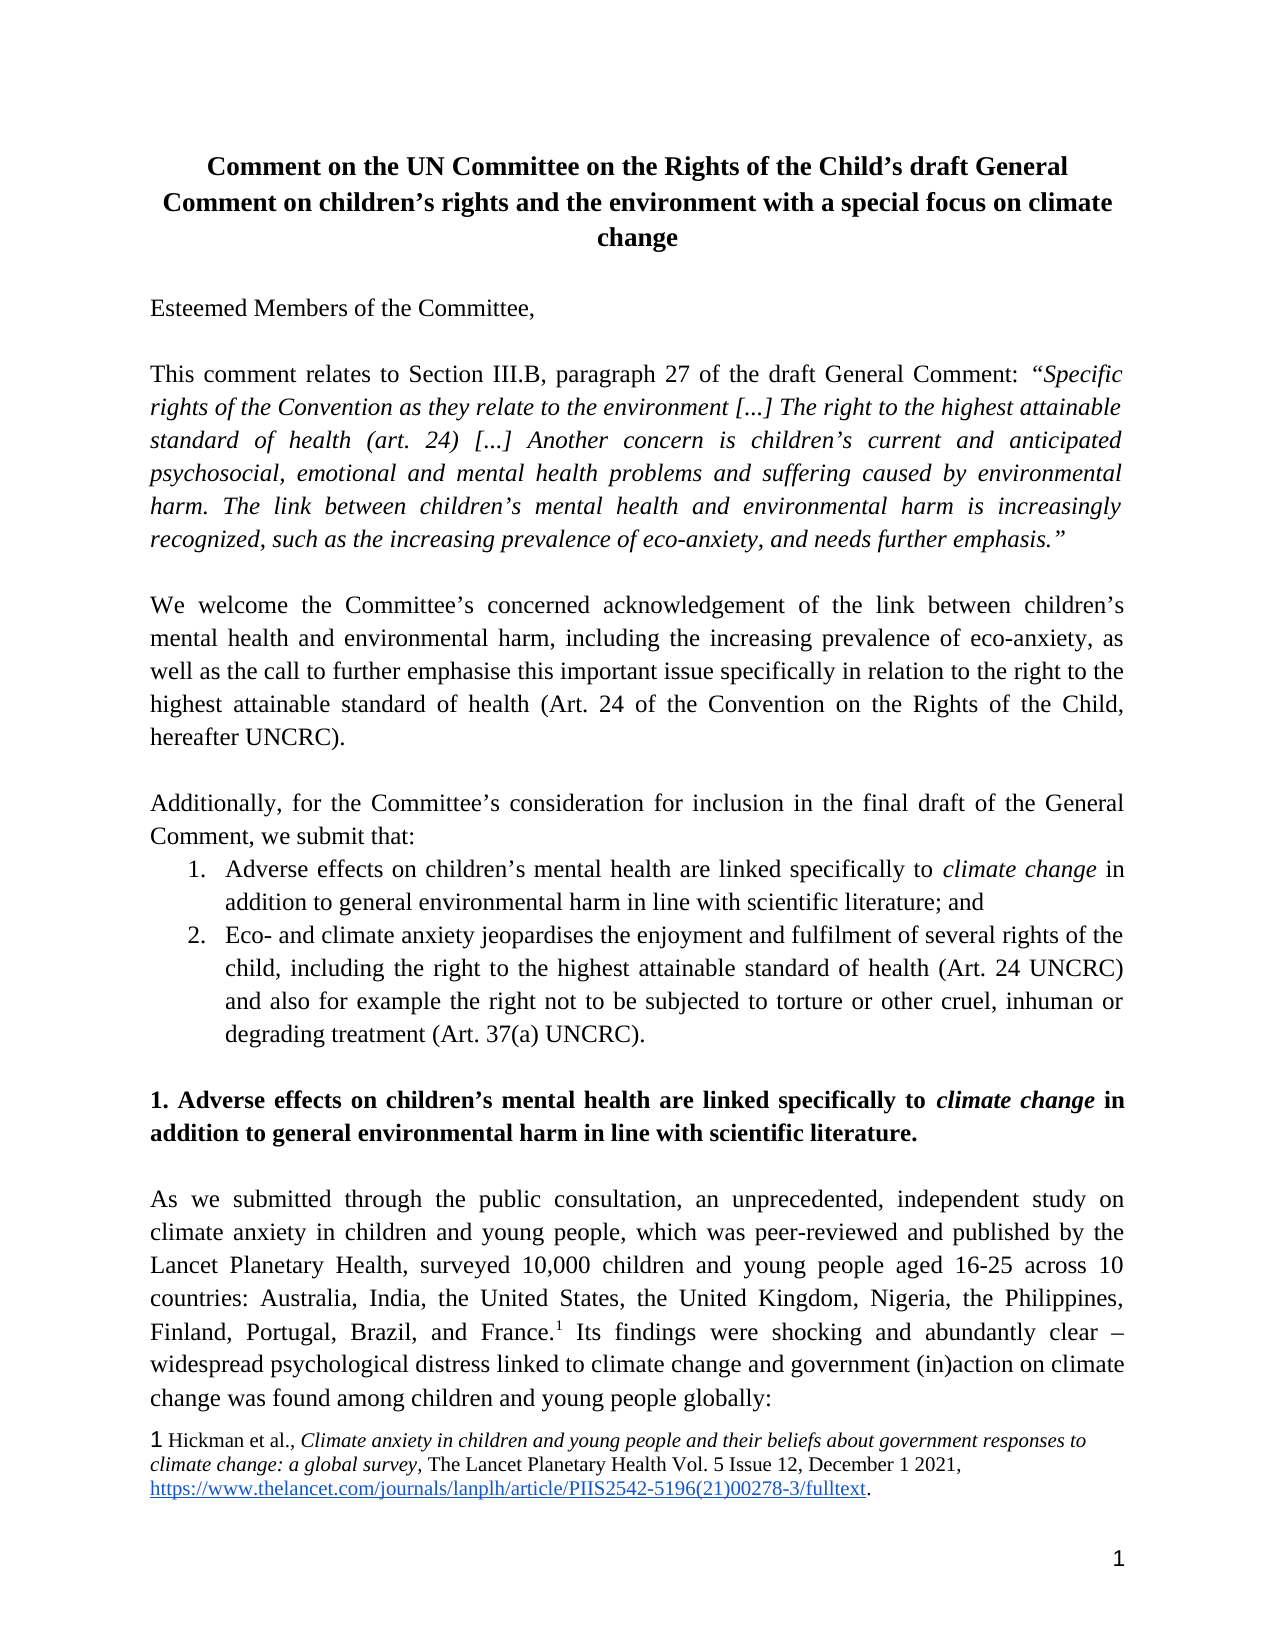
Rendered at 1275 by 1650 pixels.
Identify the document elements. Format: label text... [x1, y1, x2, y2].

text This comment relates to Section III.B, paragraph 27 of the draft General Comment: “Specific rights of the Convention as they relate to the environment [...] The right to the highest attainable standard of health (art. 24) [...] Another concern is children’s current and anticipated psychosocial, emotional and mental health problems and suffering caused by environmental harm. The link between children’s mental health and environmental harm is increasingly recognized, such as the increasing prevalence of eco-anxiety, and needs further emphasis.” [150, 359, 1125, 553]
text We welcome the Committee’s concerned acknowledgement of the link between children’s mental health and environmental harm, including the increasing prevalence of eco-anxiety, as well as the call to further emphasise this important issue specifically in relation to the right to the highest attainable standard of health (Art. 24 of the Convention on the Rights of the Child, hereafter UNCRC). [150, 590, 1125, 751]
text Esteemed Members of the Committee, [150, 293, 1125, 322]
text As we submitted through the public consultation, an unprecedented, independent study on climate anxiety in children and young people, which was peer-reviewed and published by the Lancet Planetary Health, surveyed 10,000 children and young people aged 16-25 across 10 countries: Australia, India, the United States, the United Kingdom, Nigeria, the Philippines, Finland, Portugal, Brazil, and France. Its findings were shocking and abundantly clear – widespread psychological distress linked to climate change and government (in)action on climate change was found among children and young people globally: [150, 1184, 1125, 1411]
text Comment on the UN Committee on the Rights of the Child’s draft General Comment on children’s rights and the environment with a special focus on climate change [150, 150, 1125, 253]
text 1. Adverse effects on children’s mental health are linked specifically to climate change in addition to general environmental harm in line with scientific literature. [150, 1085, 1125, 1147]
list Eco- and climate anxiety jeopardises the enjoyment and fulfilment of several rights of the child, including the right to the highest attainable standard of health (Art. 24 UNCRC) and also for example the right not to be subjected to torture or other cruel, inhuman or degrading treatment (Art. 37(a) UNCRC). [187, 920, 1125, 1048]
list Adverse effects on children’s mental health are linked specifically to climate change in addition to general environmental harm in line with scientific literature; and [187, 854, 1125, 916]
text Additionally, for the Committee’s consideration for inclusion in the final draft of the General Comment, we submit that: [150, 788, 1125, 850]
